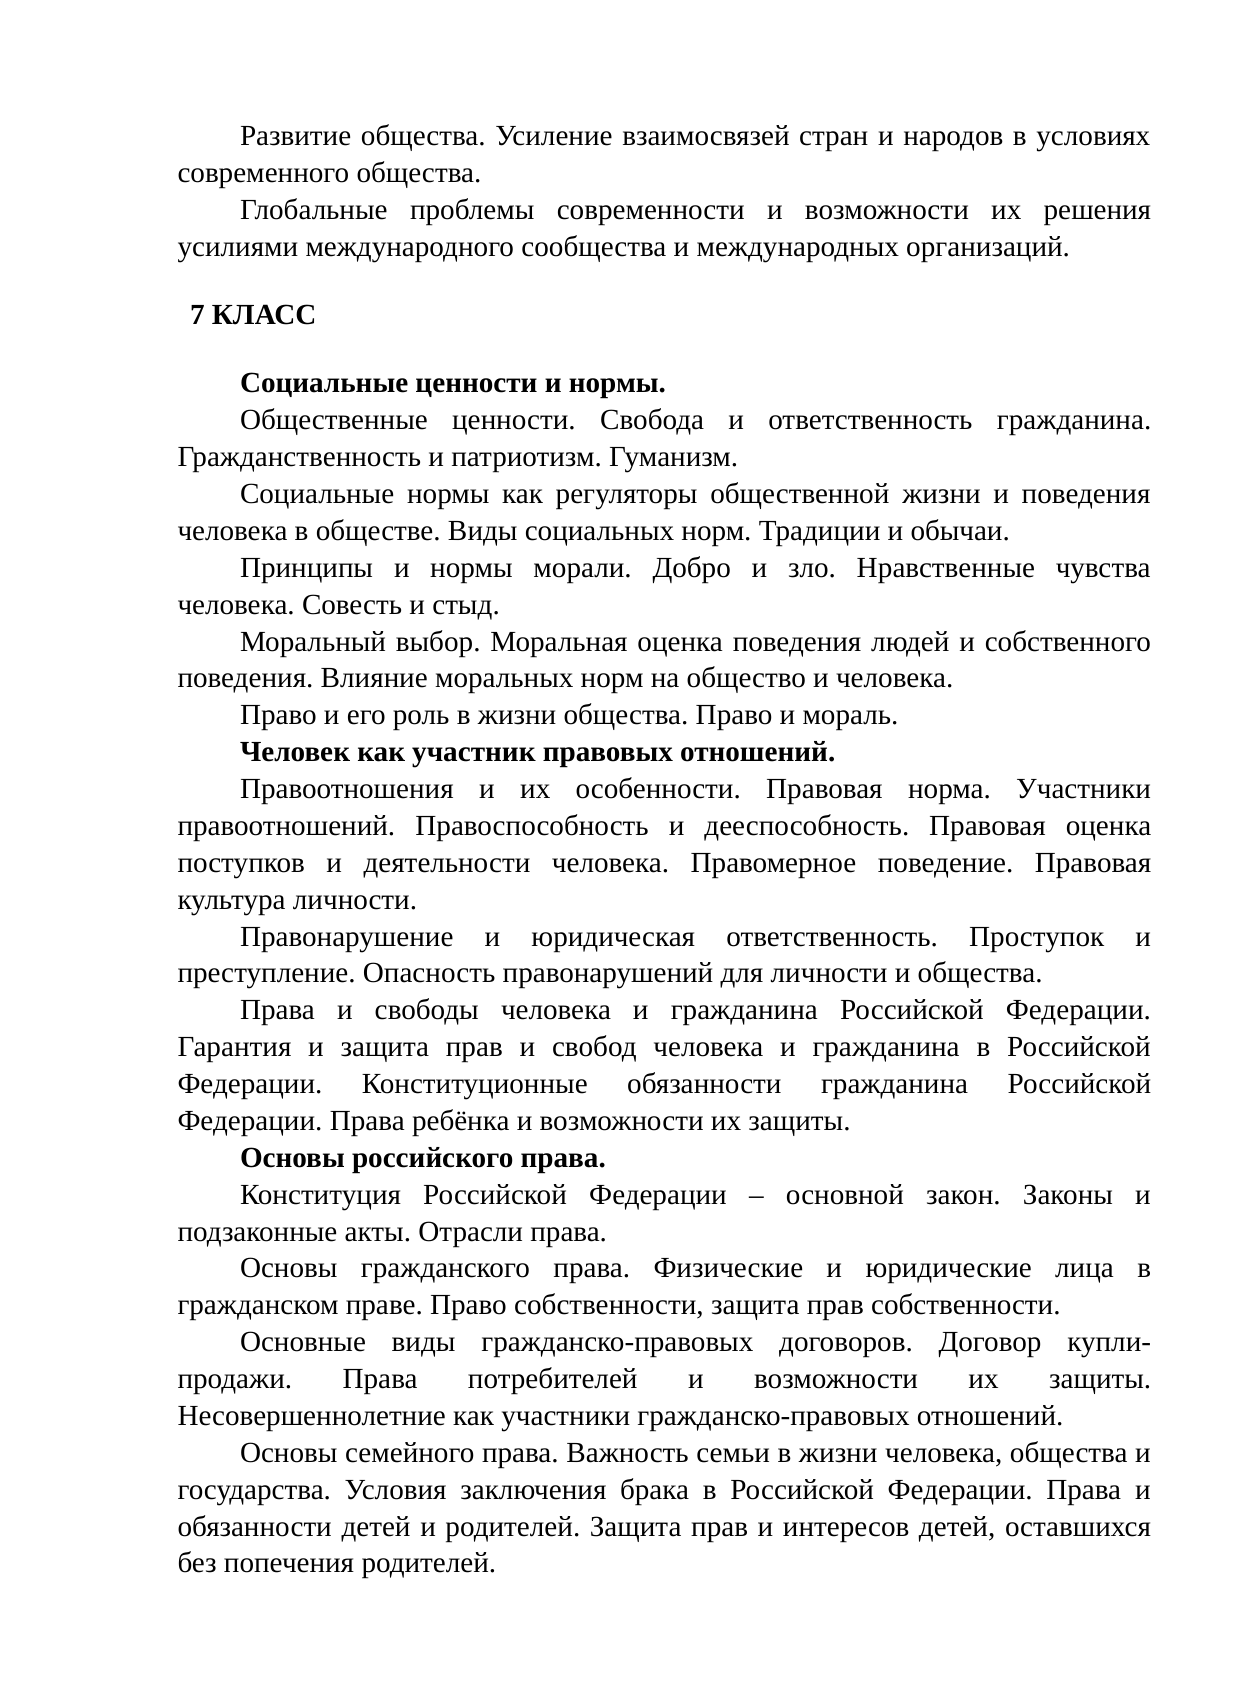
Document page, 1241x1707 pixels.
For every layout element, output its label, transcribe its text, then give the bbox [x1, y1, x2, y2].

text Общественные ценности. Свобода и ответственность гражданина. Гражданственность и патриотизм. Гуманизм. [177, 402, 1152, 473]
text Социальные нормы как регуляторы общественной жизни и поведения человека в обществе. Виды социальных норм. Традиции и обычаи. [177, 476, 1152, 547]
text 7 КЛАСС [190, 297, 1152, 331]
text Человек как участник правовых отношений. [177, 734, 1152, 768]
text Основные виды гражданско-правовых договоров. Договор купли-продажи. Права потребителей и возможности их защиты. Несовершеннолетние как участники гражданско-правовых отношений. [177, 1324, 1152, 1432]
text Моральный выбор. Моральная оценка поведения людей и собственного поведения. Влияние моральных норм на общество и человека. [177, 624, 1152, 694]
text Конституция Российской Федерации – основной закон. Законы и подзаконные акты. Отрасли права. [177, 1177, 1152, 1247]
text Развитие общества. Усиление взаимосвязей стран и народов в условиях современного общества. [177, 118, 1152, 188]
text Правоотношения и их особенности. Правовая норма. Участники правоотношений. Правоспособность и дееспособность. Правовая оценка поступков и деятельности человека. Правомерное поведение. Правовая культура личности. [177, 771, 1152, 915]
text Глобальные проблемы современности и возможности их решения усилиями международного сообщества и международных организаций. [177, 192, 1152, 262]
text Социальные ценности и нормы. [177, 366, 1152, 399]
text Основы гражданского права. Физические и юридические лица в гражданском праве. Право собственности, защита прав собственности. [177, 1251, 1152, 1321]
text Основы российского права. [177, 1140, 1152, 1173]
text Правонарушение и юридическая ответственность. Проступок и преступление. Опасность правонарушений для личности и общества. [177, 919, 1152, 989]
text Принципы и нормы морали. Добро и зло. Нравственные чувства человека. Совесть и стыд. [177, 550, 1152, 620]
text Право и его роль в жизни общества. Право и мораль. [177, 697, 1152, 731]
text Основы семейного права. Важность семьи в жизни человека, общества и государства. Условия заключения брака в Российской Федерации. Права и обязанности детей и родителей. Защита прав и интересов детей, оставшихся без попечения родителей. [177, 1435, 1152, 1579]
text Права и свободы человека и гражданина Российской Федерации. Гарантия и защита прав и свобод человека и гражданина в Российской Федерации. Конституционные обязанности гражданина Российской Федерации. Права ребёнка и возможности их защиты. [177, 992, 1152, 1137]
